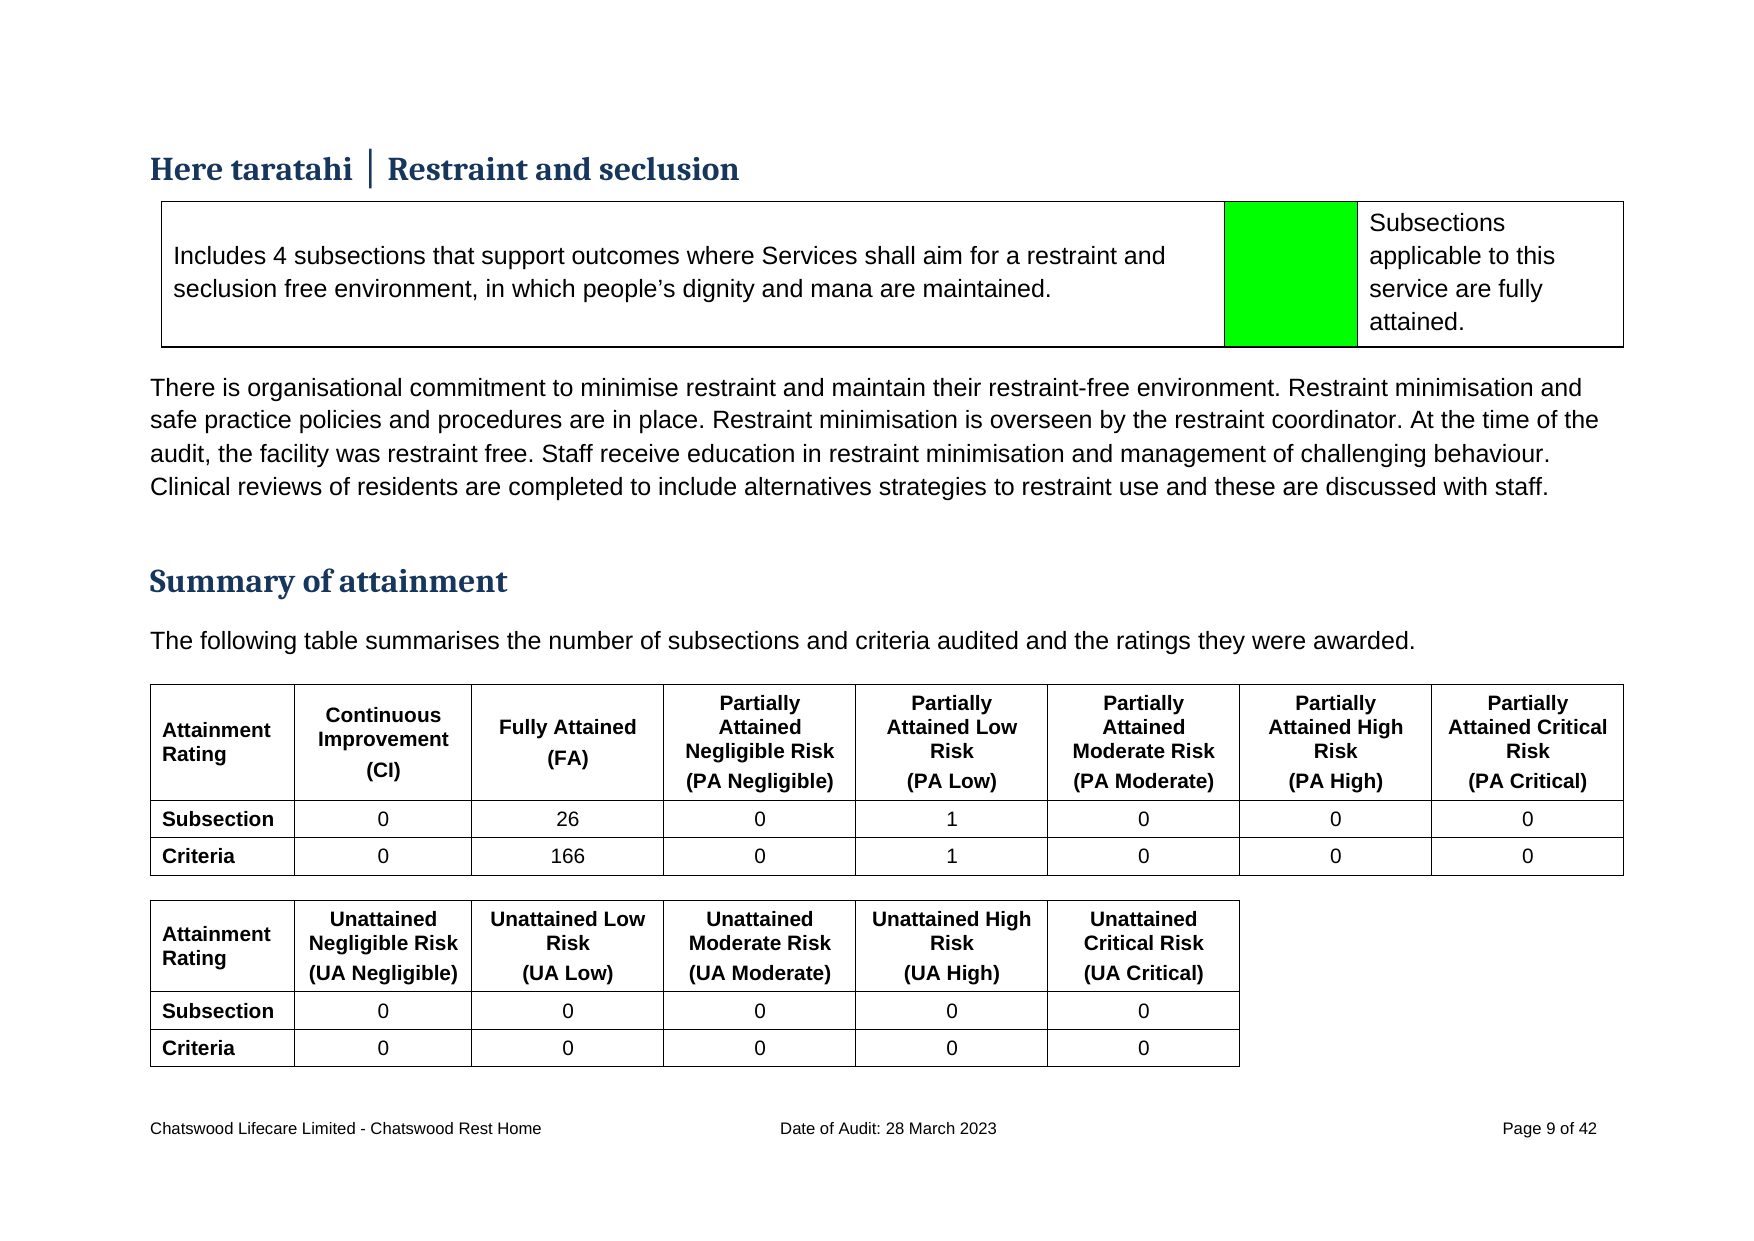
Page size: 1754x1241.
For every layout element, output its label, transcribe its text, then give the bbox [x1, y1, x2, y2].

table_cell 0 [664, 838, 855, 874]
table_cell Subsection [151, 801, 294, 837]
table_header Partially Attained Moderate Risk (PA Moderate) [1048, 685, 1239, 799]
table_cell 0 [856, 992, 1047, 1029]
table_header Attainment Rating [151, 901, 294, 991]
table_cell Subsection [151, 992, 294, 1029]
text There is organisational commitment to minimise restraint and maintain their restraint-free environment. Restraint minimisation and safe practice policies and procedures are in place. Restraint minimisation is overseen by the restraint coordinator. At the time of the audit, the facility was restraint free. Staff receive education in restraint minimisation and management of challenging behaviour. Clinical reviews of residents are completed to include alternatives strategies to restraint use and these are discussed with staff. [150, 372, 1604, 500]
table_cell 0 [1048, 801, 1239, 837]
text The following table summarises the number of subsections and criteria audited and the ratings they were awarded. [150, 626, 1604, 655]
subtitle Here taratahi │ Restraint and seclusion [150, 150, 369, 188]
table_header Subsections applicable to this service are fully attained. [1358, 202, 1623, 346]
subtitle Here taratahi │ Restraint and seclusion [371, 150, 1604, 188]
table_header Attainment Rating [151, 685, 294, 799]
table_header Unattained High Risk (UA High) [856, 901, 1047, 991]
table_cell 0 [1432, 801, 1623, 837]
table_cell 0 [295, 838, 471, 874]
table_cell 0 [664, 1030, 855, 1066]
table_cell 0 [295, 801, 471, 837]
table_cell 1 [856, 801, 1047, 837]
table_cell 0 [295, 1030, 471, 1066]
table_header [1225, 202, 1357, 346]
table_cell 0 [856, 1030, 1047, 1066]
table_header Fully Attained (FA) [472, 685, 663, 799]
table_header Partially Attained Negligible Risk (PA Negligible) [664, 685, 855, 799]
table_cell 0 [1048, 1030, 1239, 1066]
table_cell 26 [472, 801, 663, 837]
subtitle Summary of attainment [150, 563, 1604, 601]
table_cell 0 [472, 992, 663, 1029]
table_header Unattained Low Risk (UA Low) [472, 901, 663, 991]
table_header Includes 4 subsections that support outcomes where Services shall aim for a restraint and seclusion free environment, in which people’s dignity and mana are maintained. [162, 202, 1224, 346]
table_cell 0 [1432, 838, 1623, 874]
table_cell 1 [856, 838, 1047, 874]
table_cell 0 [1048, 992, 1239, 1029]
table_cell 0 [1240, 801, 1431, 837]
table_header Continuous Improvement (CI) [295, 685, 471, 799]
table_cell 0 [664, 801, 855, 837]
table_header Unattained Critical Risk (UA Critical) [1048, 901, 1239, 991]
table_cell 0 [664, 992, 855, 1029]
table_cell 166 [472, 838, 663, 874]
table_cell 0 [1240, 838, 1431, 874]
table_header Partially Attained Low Risk (PA Low) [856, 685, 1047, 799]
table_header Unattained Negligible Risk (UA Negligible) [295, 901, 471, 991]
table_cell 0 [295, 992, 471, 1029]
table_cell Criteria [151, 838, 294, 874]
table_header Unattained Moderate Risk (UA Moderate) [664, 901, 855, 991]
table_cell 0 [1048, 838, 1239, 874]
table_cell 0 [472, 1030, 663, 1066]
table_header Partially Attained Critical Risk (PA Critical) [1432, 685, 1623, 799]
table_cell Criteria [151, 1030, 294, 1066]
table_header Partially Attained High Risk (PA High) [1240, 685, 1431, 799]
